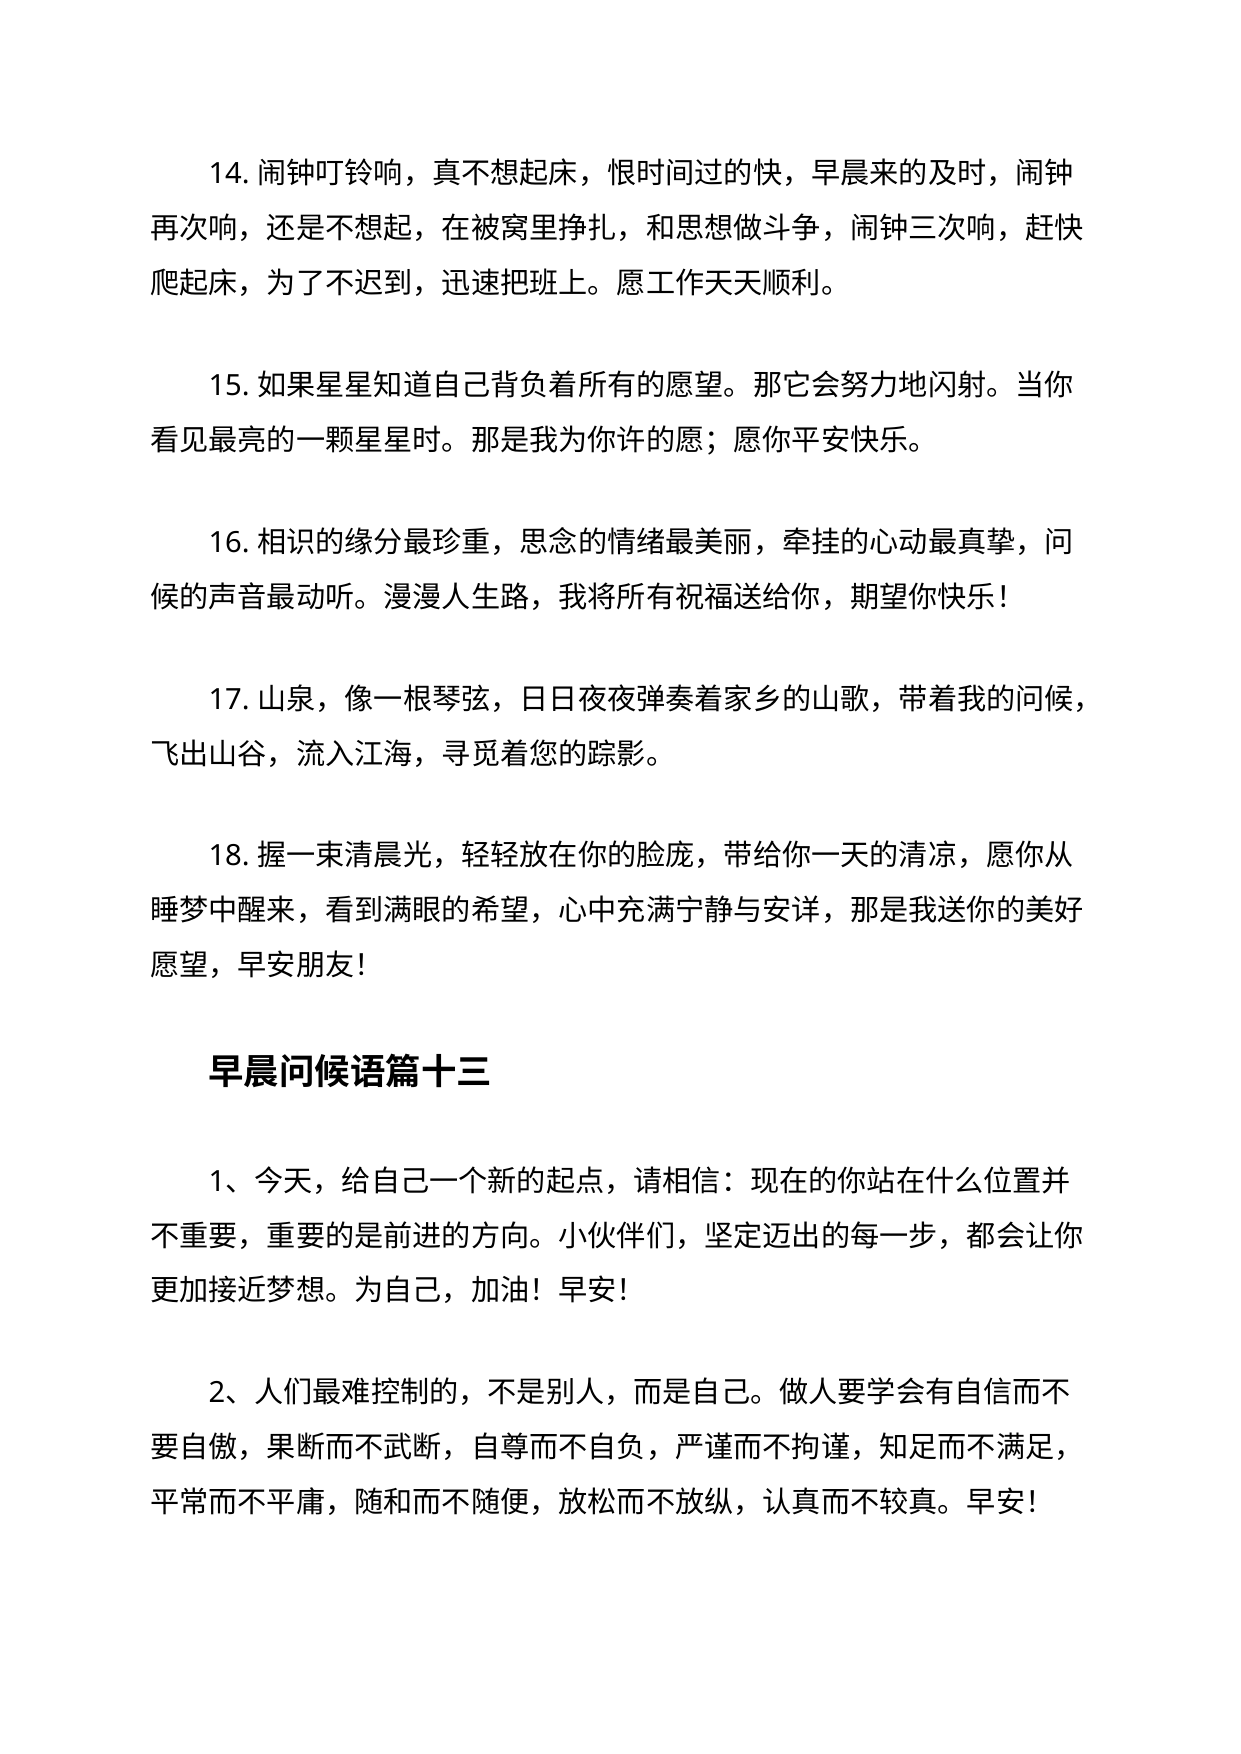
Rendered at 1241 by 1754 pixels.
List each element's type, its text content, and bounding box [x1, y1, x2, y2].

text 15. 如果星星知道自己背负着所有的愿望。那它会努力地闪射。当你看见最亮的一颗星星时。那是我为你许的愿；愿你平安快乐。 [150, 362, 1090, 459]
text 2、人们最难控制的，不是别人，而是自己。做人要学会有自信而不要自傲，果断而不武断，自尊而不自负，严谨而不拘谨，知足而不满足，平常而不平庸，随和而不随便，放松而不放纵，认真而不较真。早安！ [150, 1369, 1090, 1521]
text 早晨问候语篇十三 [150, 1044, 1090, 1095]
text 18. 握一束清晨光，轻轻放在你的脸庞，带给你一天的清凉，愿你从睡梦中醒来，看到满眼的希望，心中充满宁静与安详，那是我送你的美好愿望，早安朋友！ [150, 832, 1090, 984]
text 16. 相识的缘分最珍重，思念的情绪最美丽，牵挂的心动最真挚，问候的声音最动听。漫漫人生路，我将所有祝福送给你，期望你快乐！ [150, 518, 1090, 616]
text 14. 闹钟叮铃响，真不想起床，恨时间过的快，早晨来的及时，闹钟再次响，还是不想起，在被窝里挣扎，和思想做斗争，闹钟三次响，赶快爬起床，为了不迟到，迅速把班上。愿工作天天顺利。 [150, 150, 1090, 302]
text 17. 山泉，像一根琴弦，日日夜夜弹奏着家乡的山歌，带着我的问候，飞出山谷，流入江海，寻觅着您的踪影。 [150, 675, 1090, 772]
text 1、今天，给自己一个新的起点，请相信：现在的你站在什么位置并不重要，重要的是前进的方向。小伙伴们，坚定迈出的每一步，都会让你更加接近梦想。为自己，加油！早安！ [150, 1157, 1090, 1309]
